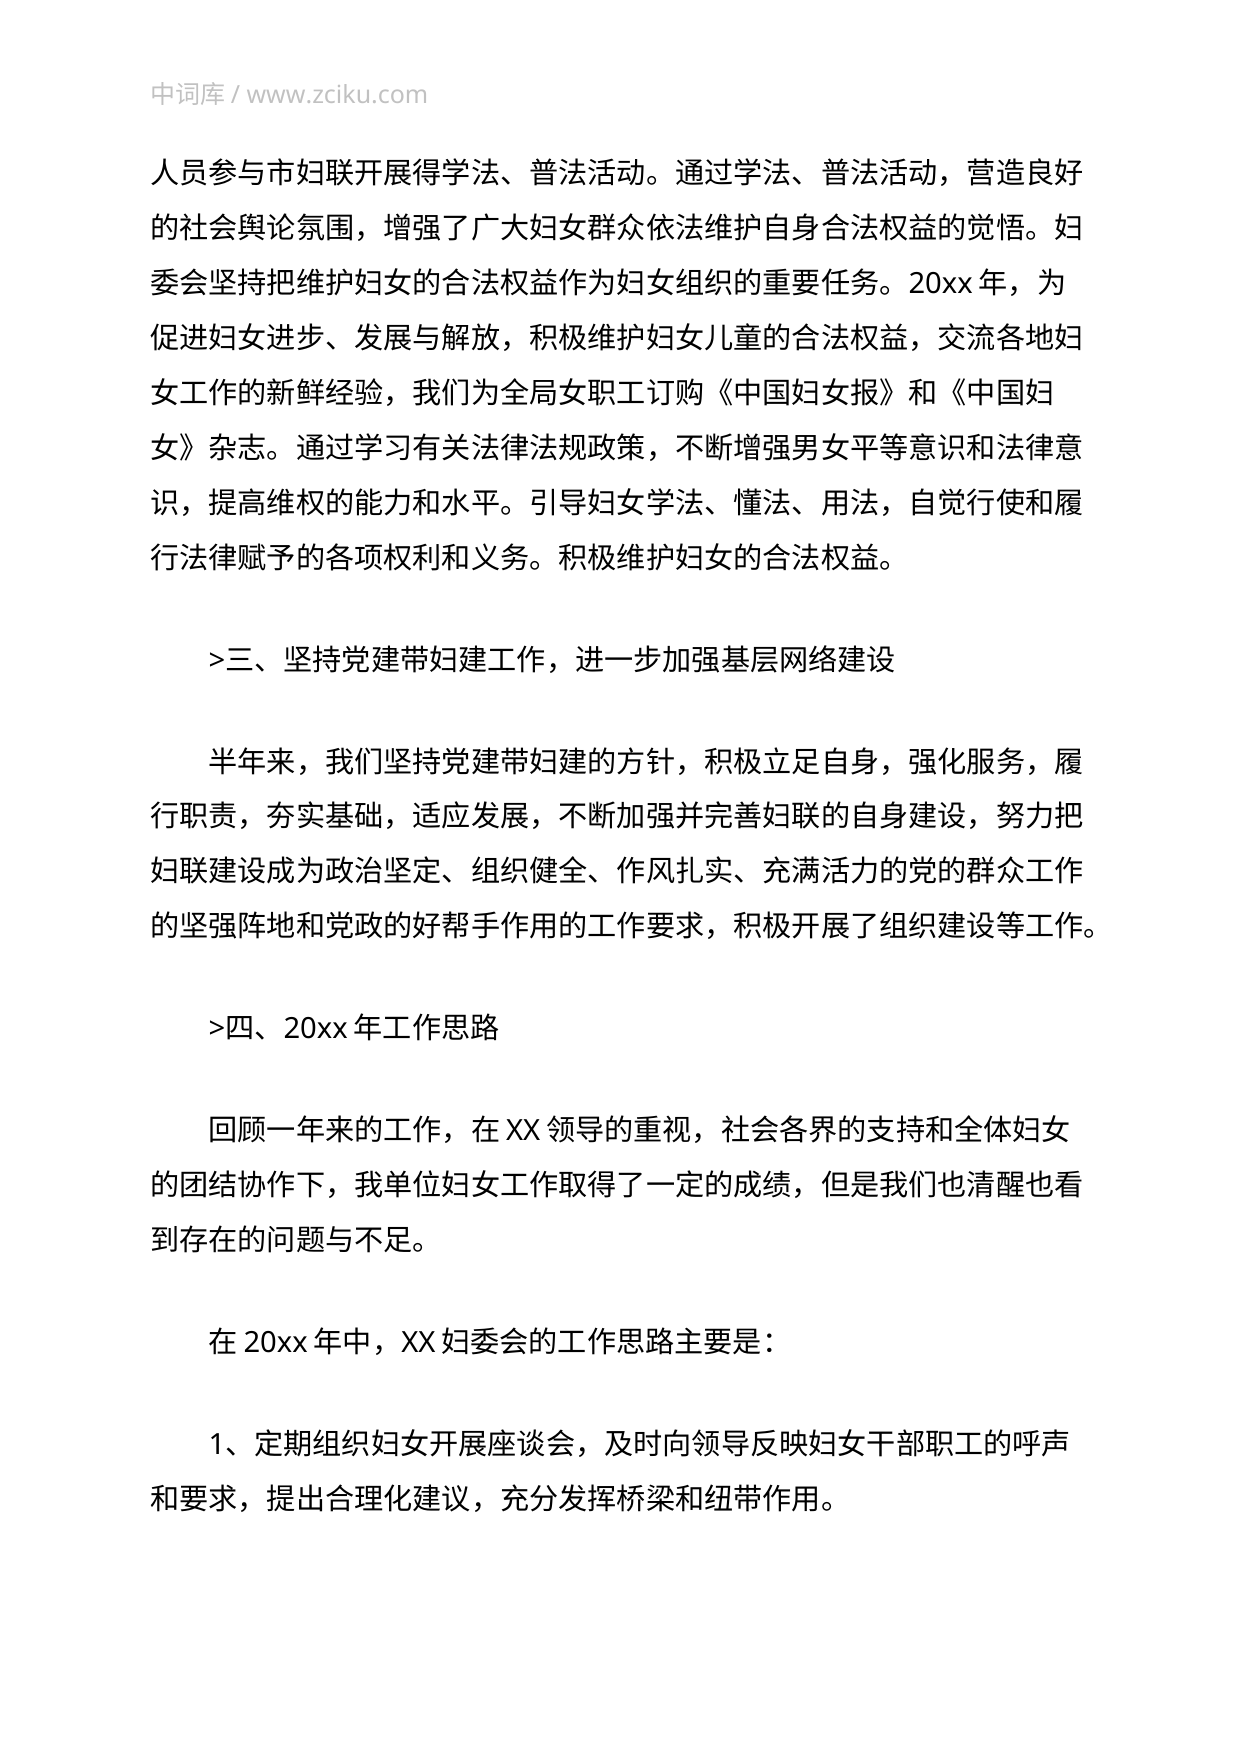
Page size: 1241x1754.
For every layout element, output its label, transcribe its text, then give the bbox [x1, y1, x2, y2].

text 半年来，我们坚持党建带妇建的方针，积极立足自身，强化服务，履行职责，夯实基础，适应发展，不断加强并完善妇联的自身建设，努力把妇联建设成为政治坚定、组织健全、作风扎实、充满活力的党的群众工作的坚强阵地和党政的好帮手作用的工作要求，积极开展了组织建设等工作。 [150, 738, 1090, 945]
text >四、20xx年工作思路 [150, 1004, 1090, 1047]
text 1、定期组织妇女开展座谈会，及时向领导反映妇女干部职工的呼声和要求，提出合理化建议，充分发挥桥梁和纽带作用。 [150, 1420, 1090, 1517]
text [150, 150, 1090, 577]
text 回顾一年来的工作，在XX领导的重视，社会各界的支持和全体妇女的团结协作下，我单位妇女工作取得了一定的成绩，但是我们也清醒也看到存在的问题与不足。 [150, 1107, 1090, 1259]
text >三、坚持党建带妇建工作，进一步加强基层网络建设 [150, 636, 1090, 678]
text 在20xx年中，XX妇委会的工作思路主要是： [150, 1318, 1090, 1361]
